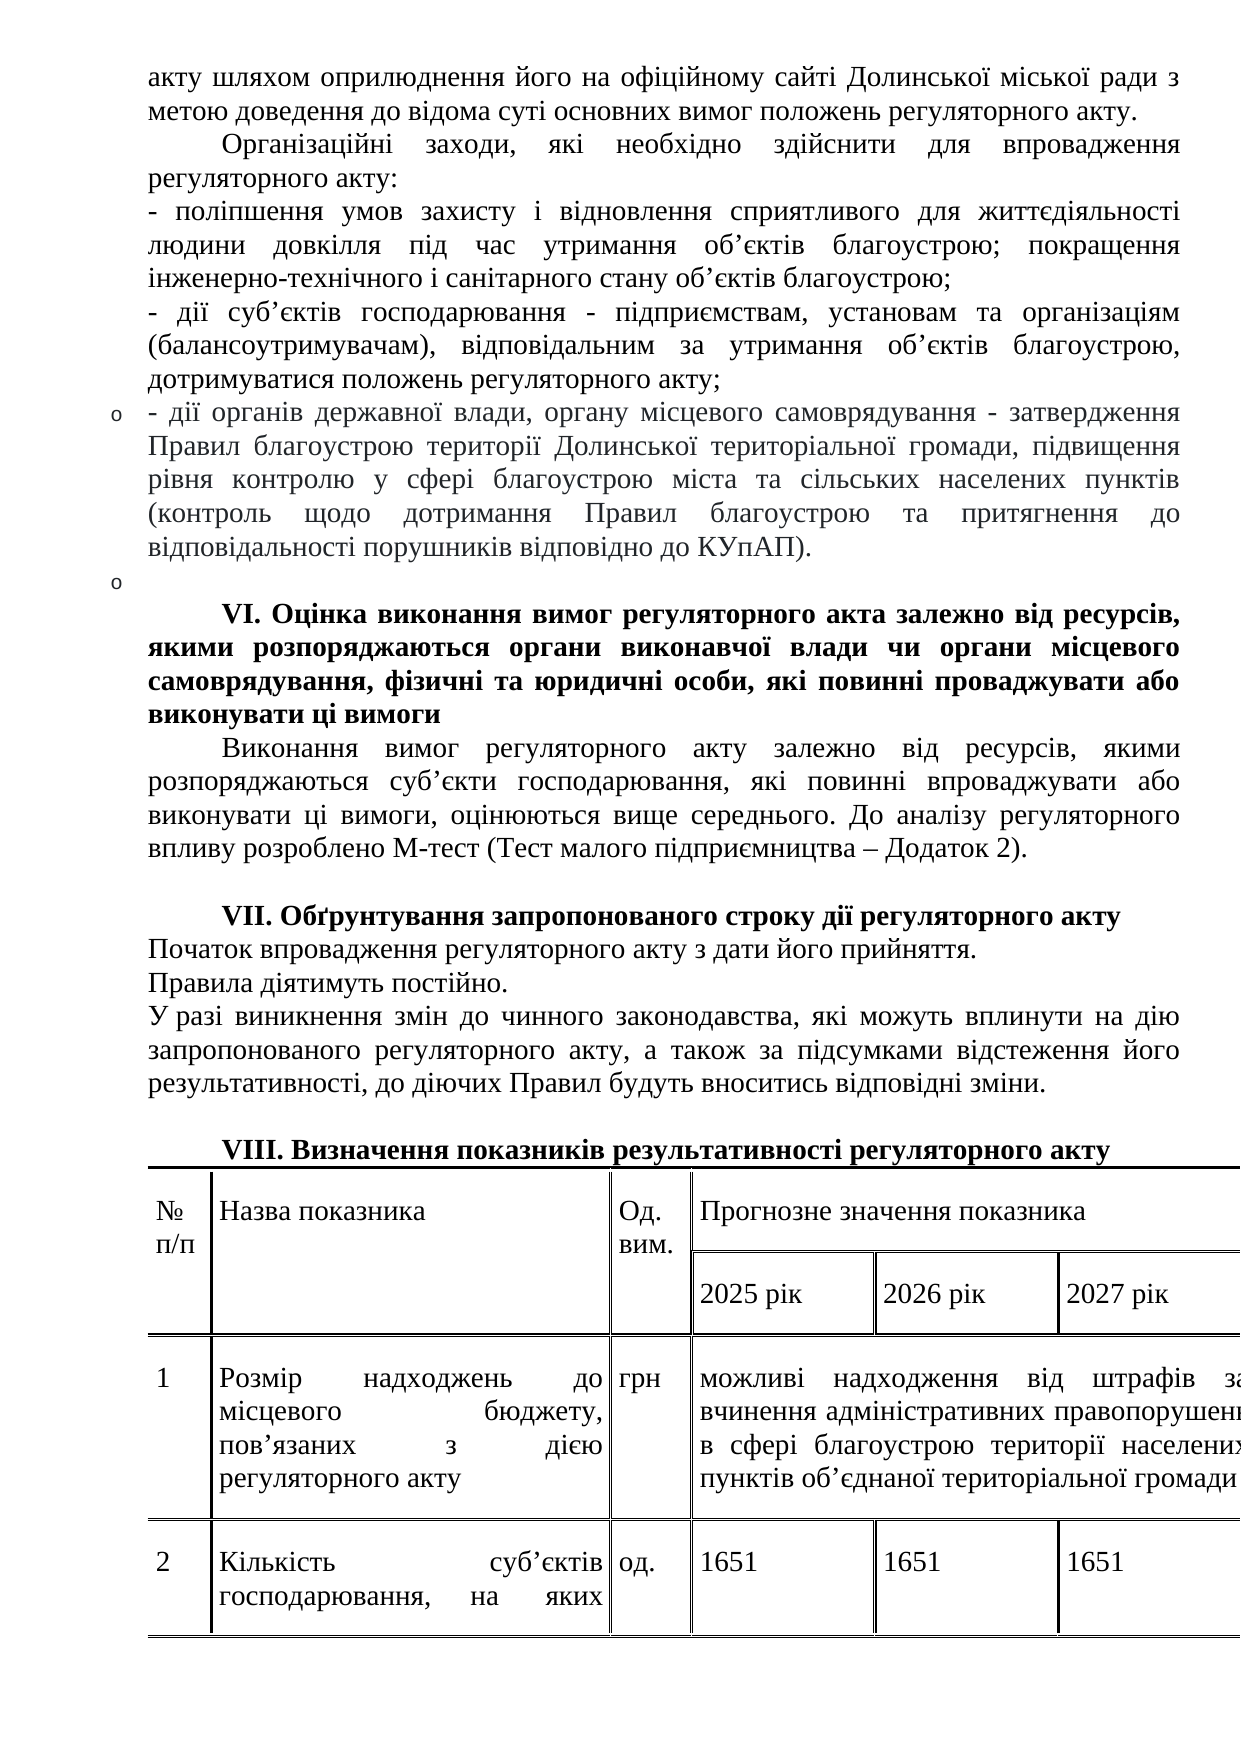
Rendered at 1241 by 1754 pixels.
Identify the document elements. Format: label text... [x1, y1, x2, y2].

table_cell грн [612, 1337, 690, 1517]
table_header Од. вим. [611, 1169, 692, 1333]
text Початок впровадження регуляторного акту з дати його прийняття. [148, 931, 1181, 965]
table_cell 2026 рік [877, 1253, 1057, 1333]
table_cell 1 [148, 1337, 210, 1517]
table_cell 1651 [875, 1521, 1058, 1635]
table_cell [211, 1521, 611, 1635]
text - дії суб’єктів господарювання - підприємствам, установам та організаціям (балансоутримувачам), відповідальним за утримання об’єктів благоустрою, дотримуватися положень регуляторного акту; [148, 294, 1181, 394]
text VII. Обґрунтування запропонованого строку дії регуляторного акту [148, 898, 1181, 931]
table_cell 2025 рік [694, 1253, 873, 1333]
table_header Назва показника [211, 1169, 611, 1333]
table_cell од. [611, 1521, 692, 1635]
table_cell 1651 [1058, 1521, 1240, 1635]
table_header Прогнозне значення показника [692, 1169, 1240, 1249]
table_cell 2 [148, 1521, 211, 1635]
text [148, 59, 1181, 126]
text Виконання вимог регуляторного акту залежно від ресурсів, якими розпоряджаються суб’єкти господарювання, які повинні впроваджувати або виконувати ці вимоги, оцінюються вище середнього. До аналізу регуляторного впливу розроблено М-тест (Тест малого підприємництва – Додаток 2). [148, 730, 1181, 864]
text VIII. Визначення показників результативності регуляторного акту [148, 1132, 1181, 1166]
text Організаційні заходи, які необхідно здійснити для впровадження регуляторного акту: [148, 126, 1181, 193]
table_cell 2027 рік [1060, 1253, 1240, 1333]
text У разі виникнення змін до чинного законодавства, які можуть вплинути на дію запропонованого регуляторного акту, а також за підсумками відстеження його результативності, до діючих Правил будуть вноситись відповідні зміни. [148, 998, 1181, 1099]
table_cell Розмір надходжень до місцевого бюджету, пов’язаних з дією регуляторного акту [213, 1337, 609, 1517]
table_cell 1651 [692, 1519, 875, 1635]
list - дії органів державної влади, органу місцевого самоврядування - затвердження Правил благоустрою території Долинської територіальної громади, підвищення рівня контролю у сфері благоустрою міста та сільських населених пунктів (контроль щодо дотримання Правил благоустрою та притягнення до відповідальності порушників відповідно до КУпАП). [110, 394, 1181, 562]
table_header № п/п [148, 1169, 211, 1333]
text Правила діятимуть постійно. [148, 965, 1181, 998]
text - поліпшення умов захисту і відновлення сприятливого для життєдіяльності людини довкілля під час утримання об’єктів благоустрою; покращення інженерно-технічного і санітарного стану об’єктів благоустрою; [148, 193, 1181, 294]
table_cell можливі надходження від штрафів за вчинення адміністративних правопорушень в сфері благоустрою території населених пунктів об’єднаної територіальної громади [693, 1337, 1240, 1517]
text VI. Оцінка виконання вимог регуляторного акта залежно від ресурсів, якими розпоряджаються органи виконавчої влади чи органи місцевого самоврядування, фізичні та юридичні особи, які повинні проваджувати або виконувати ці вимоги [148, 596, 1181, 730]
